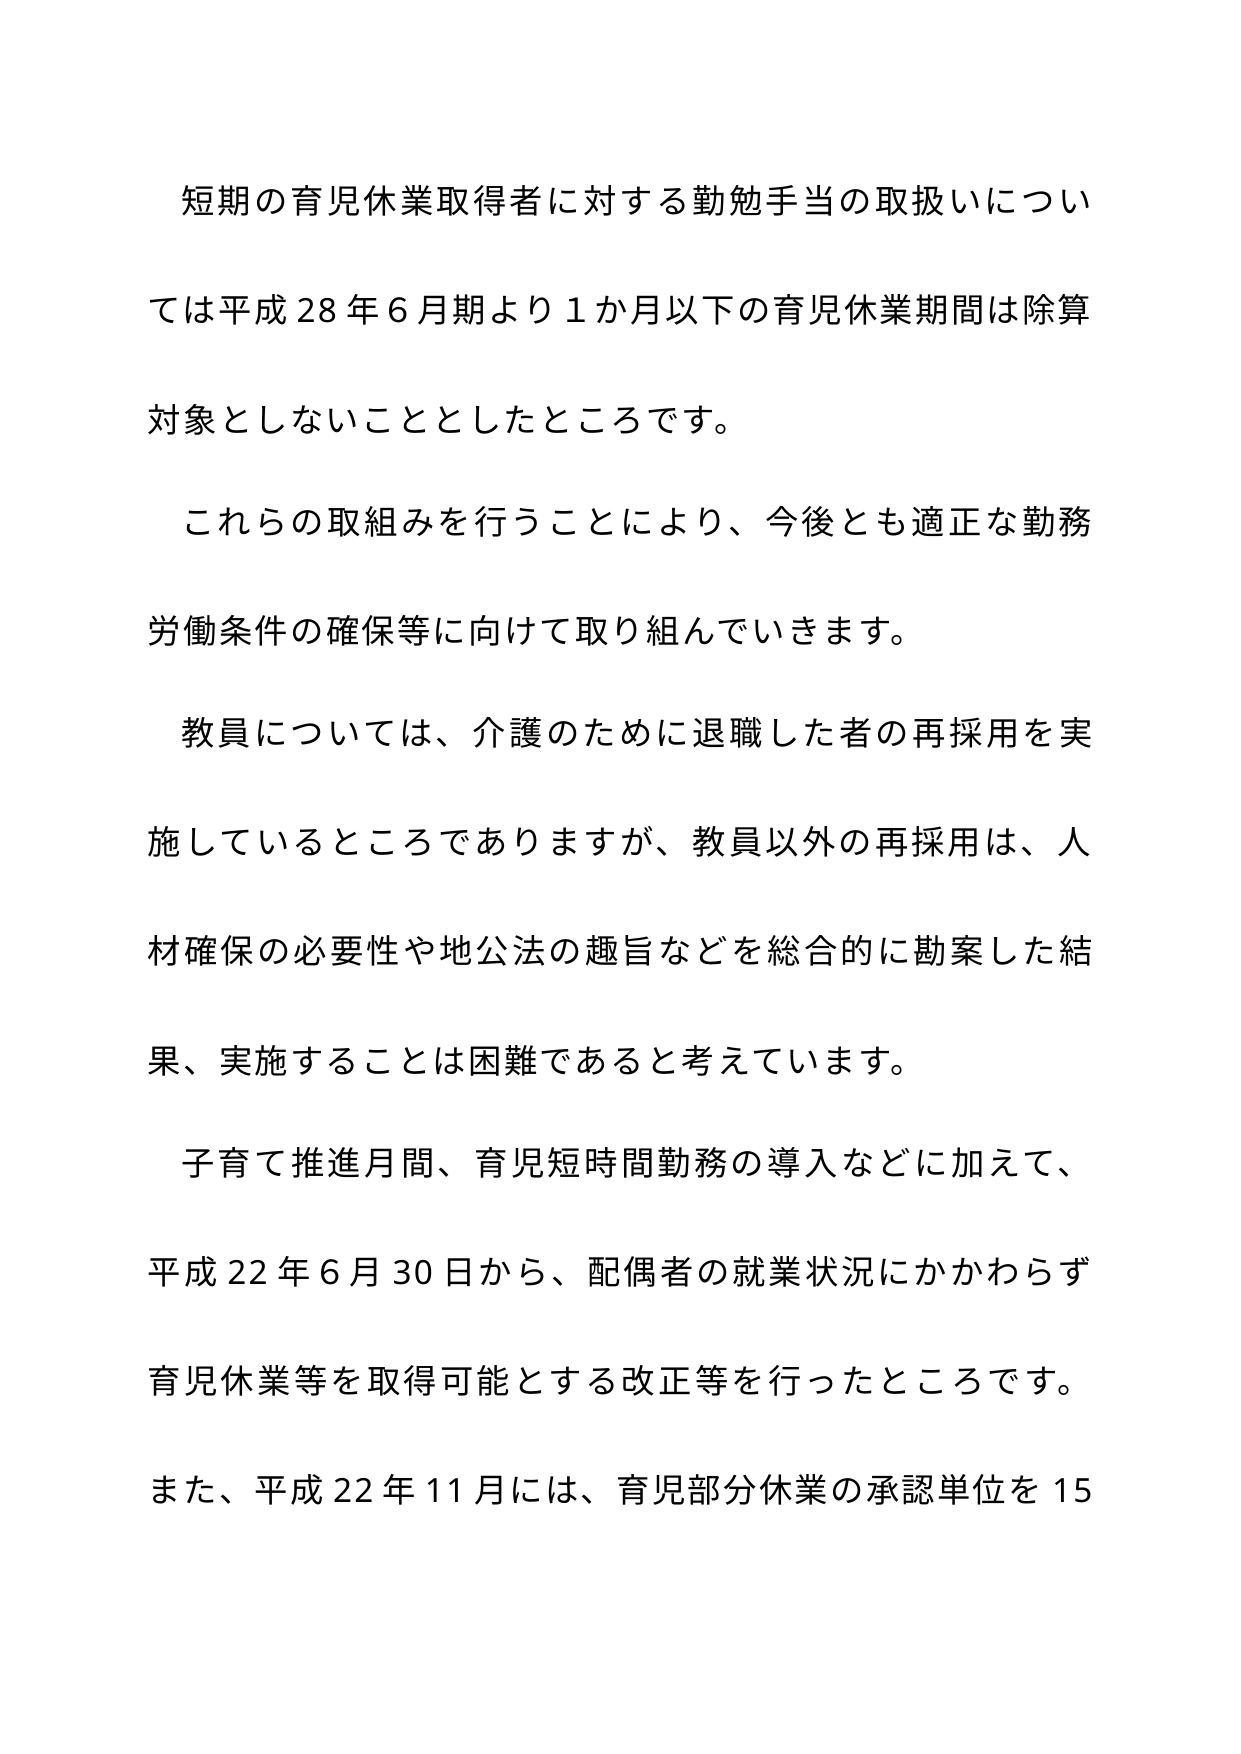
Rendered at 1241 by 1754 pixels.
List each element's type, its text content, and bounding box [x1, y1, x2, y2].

text これらの取組みを行うことにより、今後とも適正な勤務労働条件の確保等に向けて取り組んでいきます。 [148, 472, 1092, 676]
text 教員については、介護のために退職した者の再採用を実施しているところでありますが、教員以外の再採用は、人材確保の必要性や地公法の趣旨などを総合的に勘案した結果、実施することは困難であると考えています。 [148, 684, 1092, 1106]
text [148, 1113, 1092, 1536]
text 短期の育児休業取得者に対する勤勉手当の取扱いについては平成28年６月期より１か月以下の育児休業期間は除算対象としないこととしたところです。 [148, 152, 1092, 465]
